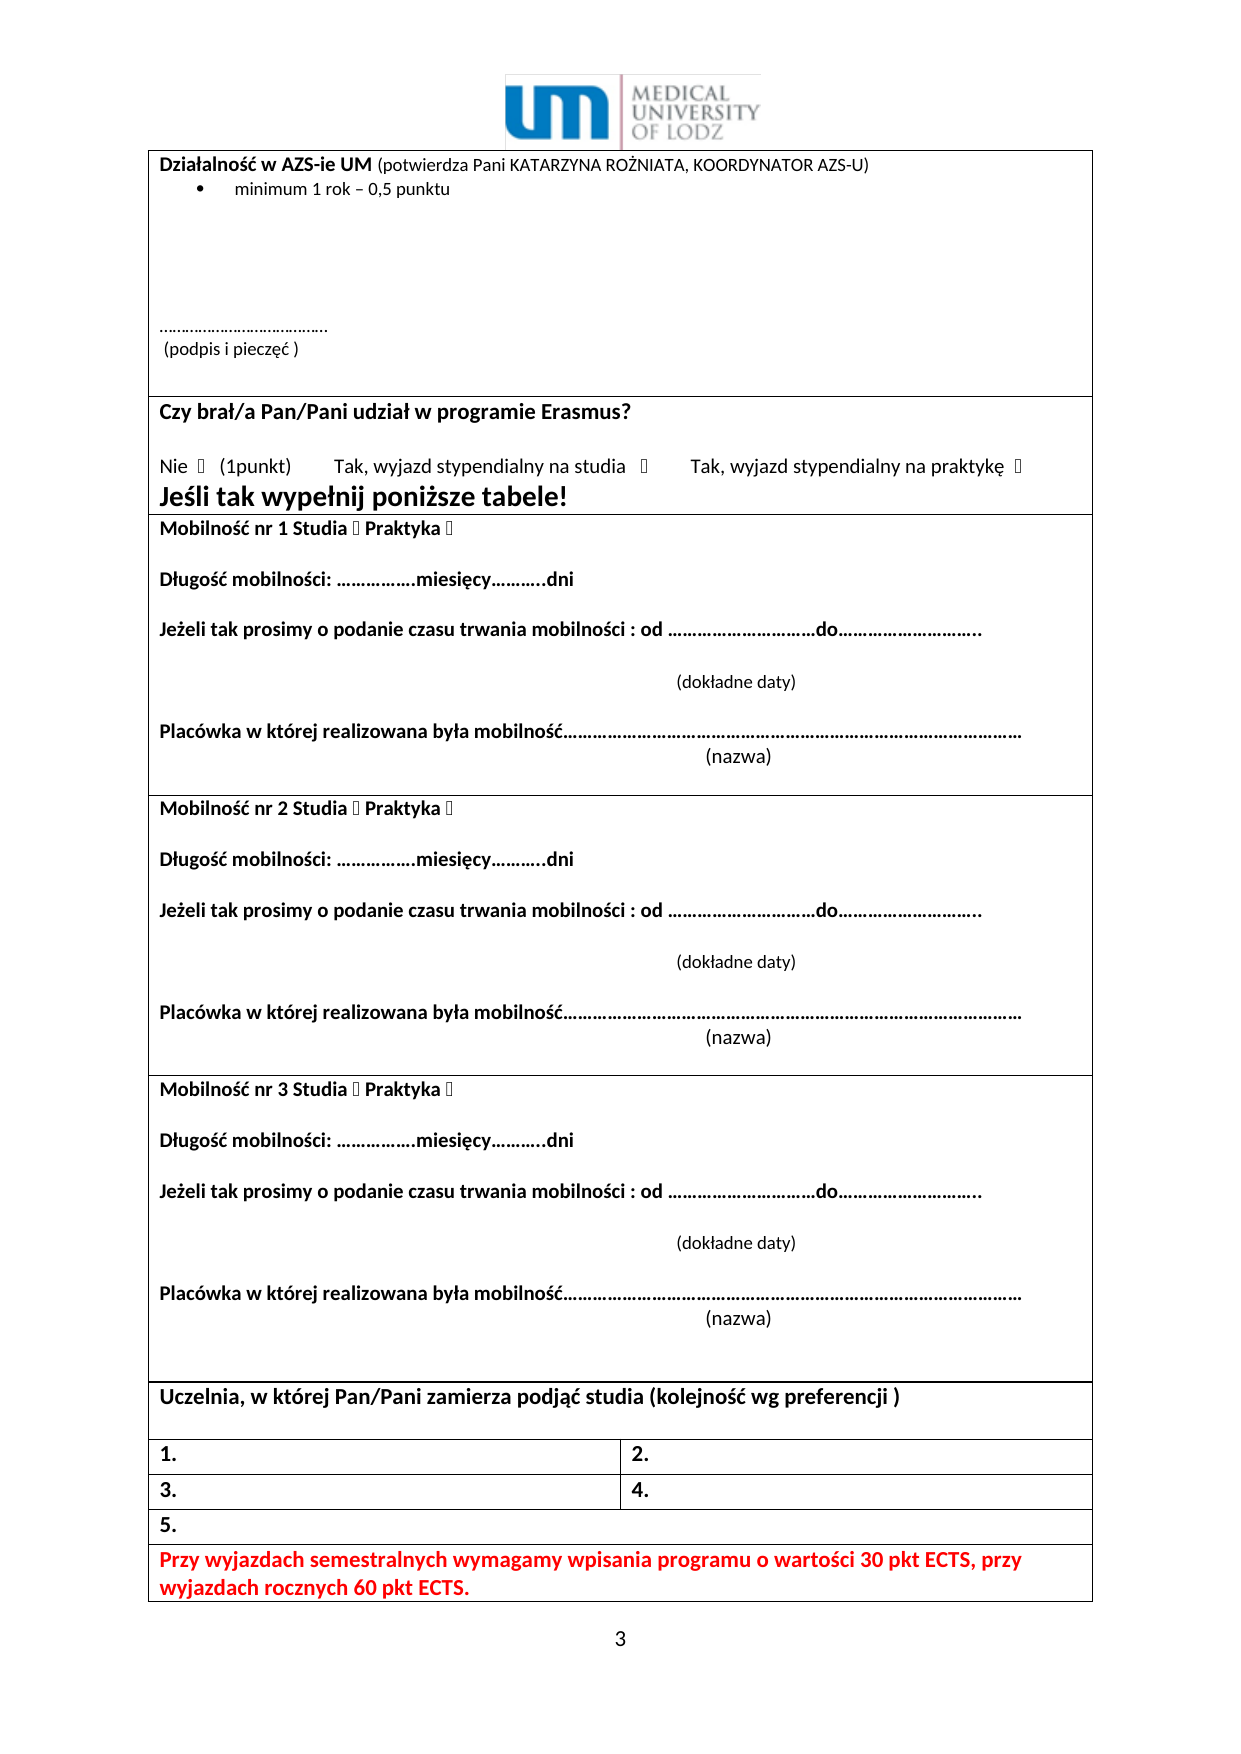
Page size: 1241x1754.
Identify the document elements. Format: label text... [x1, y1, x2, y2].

table_cell Uczelnia, w której Pan/Pani zamierza podjąć studia (kolejność wg preferencji ) [149, 1383, 1092, 1438]
table_cell Mobilność nr 2 Studia Praktyka Długość mobilności: …………….miesięcy………..dni Jeżeli tak prosimy o podanie czasu trwania mobilności : od …………………………do……………………….. (dokładne daty) Placówka w której realizowana była mobilność………………………………………………………………………………… (nazwa) [149, 796, 1092, 1075]
table_cell Czy brał/a Pan/Pani udział w programie Erasmus? Nie (1punkt) Tak, wyjazd stypendialny na studia Tak, wyjazd stypendialny na praktykę Jeśli tak wypełnij poniższe tabele! [149, 397, 1092, 514]
table_cell 4. [621, 1475, 1092, 1509]
table_cell Mobilność nr 3 Studia Praktyka Długość mobilności: …………….miesięcy………..dni Jeżeli tak prosimy o podanie czasu trwania mobilności : od …………………………do……………………….. (dokładne daty) Placówka w której realizowana była mobilność………………………………………………………………………………… (nazwa) [149, 1076, 1092, 1381]
table_cell 3. [149, 1475, 620, 1509]
table_cell Mobilność nr 1 Studia Praktyka Długość mobilności: …………….miesięcy………..dni Jeżeli tak prosimy o podanie czasu trwania mobilności : od …………………………do……………………….. (dokładne daty) Placówka w której realizowana była mobilność………………………………………………………………………………… (nazwa) [149, 515, 1092, 794]
table_cell 5. [149, 1510, 1092, 1544]
table_cell 1. [149, 1440, 620, 1474]
table_cell 2. [621, 1440, 1092, 1474]
picture [504, 73, 761, 150]
table_cell Działalność w AZS-ie UM (potwierdza Pani KATARZYNA ROŻNIATA, KOORDYNATOR AZS-U) minimum 1 rok – 0,5 punktu ………………………………… (podpis i pieczęć ) [149, 151, 1092, 396]
